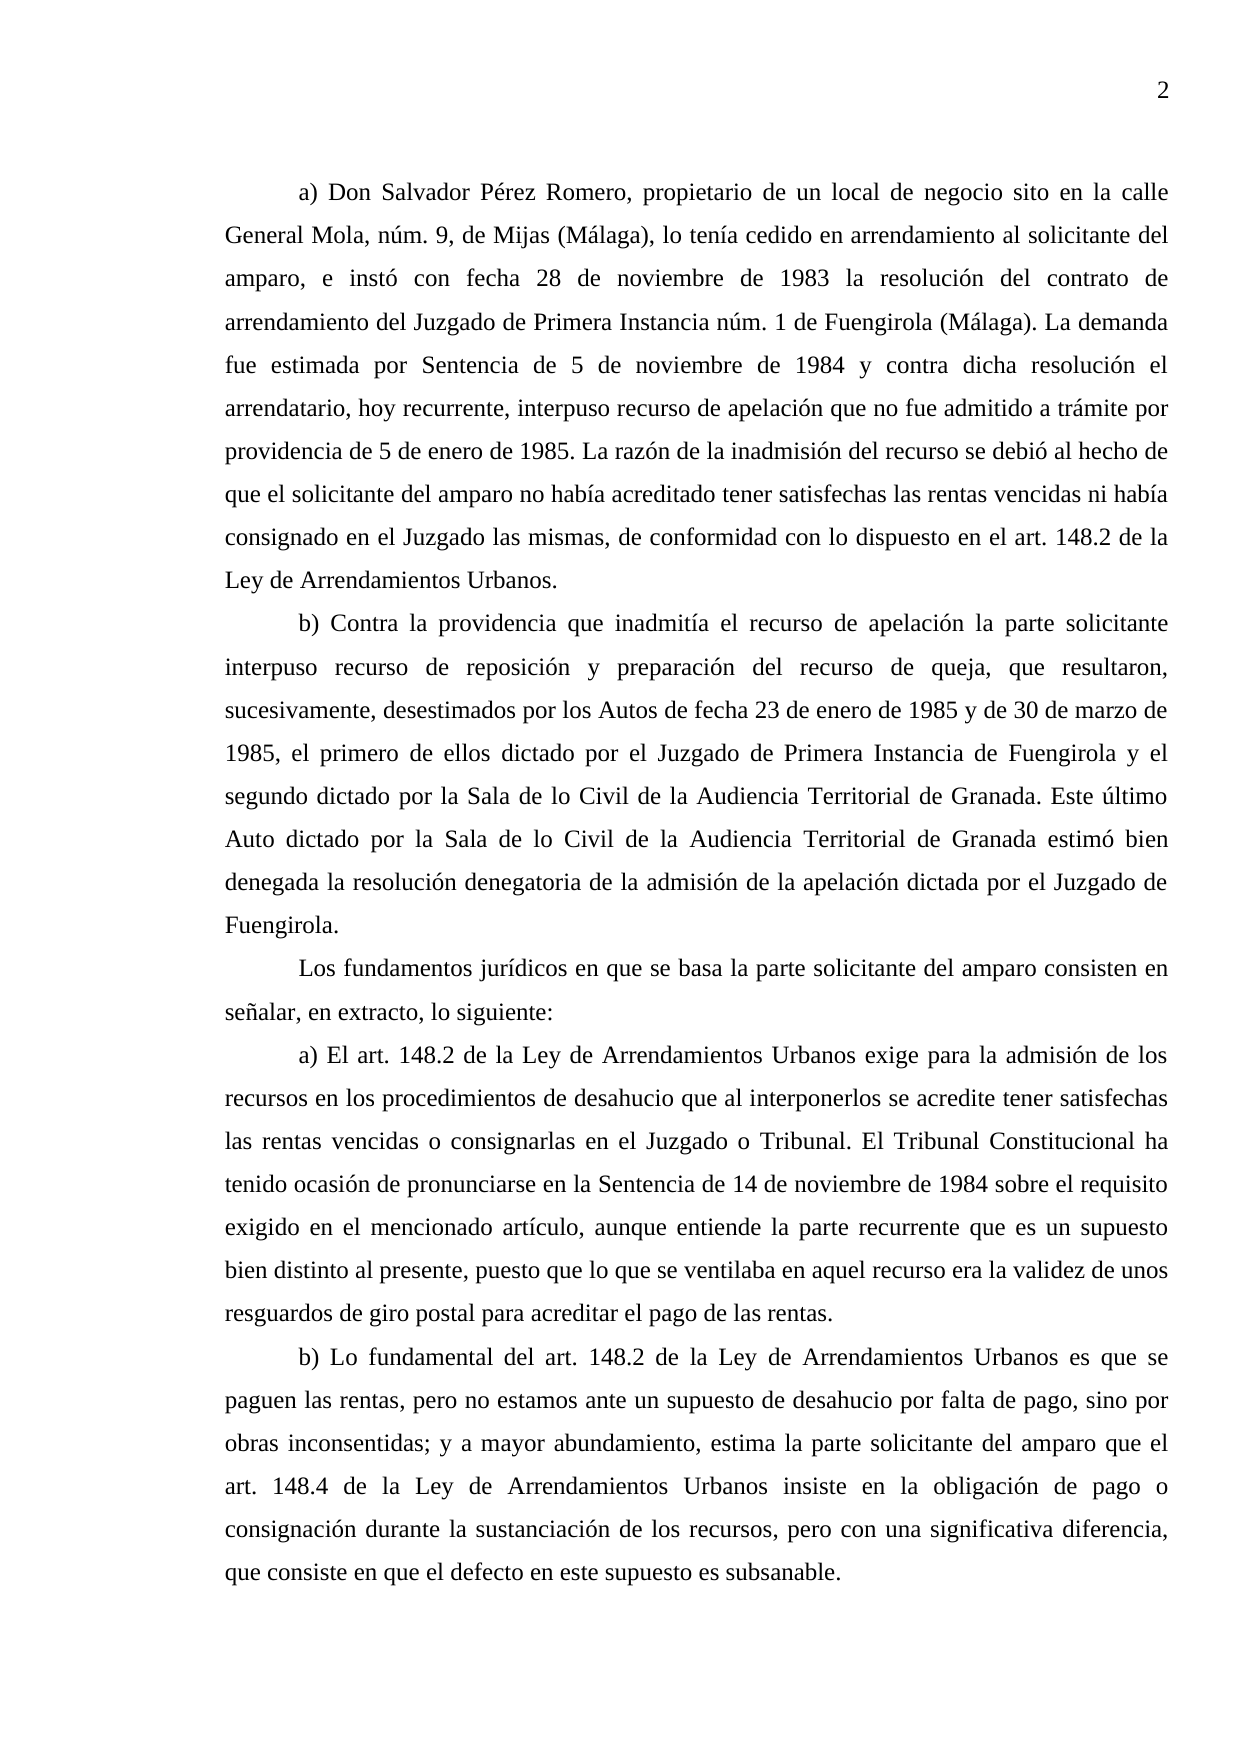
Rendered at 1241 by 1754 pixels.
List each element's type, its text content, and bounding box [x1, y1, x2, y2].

text Los fundamentos jurídicos en que se basa la parte solicitante del amparo consisten en señalar, en extracto, lo siguiente: [224, 953, 1169, 1025]
text a) Don Salvador Pérez Romero, propietario de un local de negocio sito en la calle General Mola, núm. 9, de Mijas (Málaga), lo tenía cedido en arrendamiento al solicitante del amparo, e instó con fecha 28 de noviembre de 1983 la resolución del contrato de arrendamiento del Juzgado de Primera Instancia núm. 1 de Fuengirola (Málaga). La demanda fue estimada por Sentencia de 5 de noviembre de 1984 y contra dicha resolución el arrendatario, hoy recurrente, interpuso recurso de apelación que no fue admitido a trámite por providencia de 5 de enero de 1985. La razón de la inadmisión del recurso se debió al hecho de que el solicitante del amparo no había acreditado tener satisfechas las rentas vencidas ni había consignado en el Juzgado las mismas, de conformidad con lo dispuesto en el art. 148.2 de la Ley de Arrendamientos Urbanos. [224, 177, 1169, 594]
text b) Contra la providencia que inadmitía el recurso de apelación la parte solicitante interpuso recurso de reposición y preparación del recurso de queja, que resultaron, sucesivamente, desestimados por los Autos de fecha 23 de enero de 1985 y de 30 de marzo de 1985, el primero de ellos dictado por el Juzgado de Primera Instancia de Fuengirola y el segundo dictado por la Sala de lo Civil de la Audiencia Territorial de Granada. Este último Auto dictado por la Sala de lo Civil de la Audiencia Territorial de Granada estimó bien denegada la resolución denegatoria de la admisión de la apelación dictada por el Juzgado de Fuengirola. [224, 608, 1169, 939]
text a) El art. 148.2 de la Ley de Arrendamientos Urbanos exige para la admisión de los recursos en los procedimientos de desahucio que al interponerlos se acredite tener satisfechas las rentas vencidas o consignarlas en el Juzgado o Tribunal. El Tribunal Constitucional ha tenido ocasión de pronunciarse en la Sentencia de 14 de noviembre de 1984 sobre el requisito exigido en el mencionado artículo, aunque entiende la parte recurrente que es un supuesto bien distinto al presente, puesto que lo que se ventilaba en aquel recurso era la validez de unos resguardos de giro postal para acreditar el pago de las rentas. [224, 1040, 1169, 1327]
text b) Lo fundamental del art. 148.2 de la Ley de Arrendamientos Urbanos es que se paguen las rentas, pero no estamos ante un supuesto de desahucio por falta de pago, sino por obras inconsentidas; y a mayor abundamiento, estima la parte solicitante del amparo que el art. 148.4 de la Ley de Arrendamientos Urbanos insiste en la obligación de pago o consignación durante la sustanciación de los recursos, pero con una significativa diferencia, que consiste en que el defecto en este supuesto es subsanable. [224, 1342, 1169, 1586]
